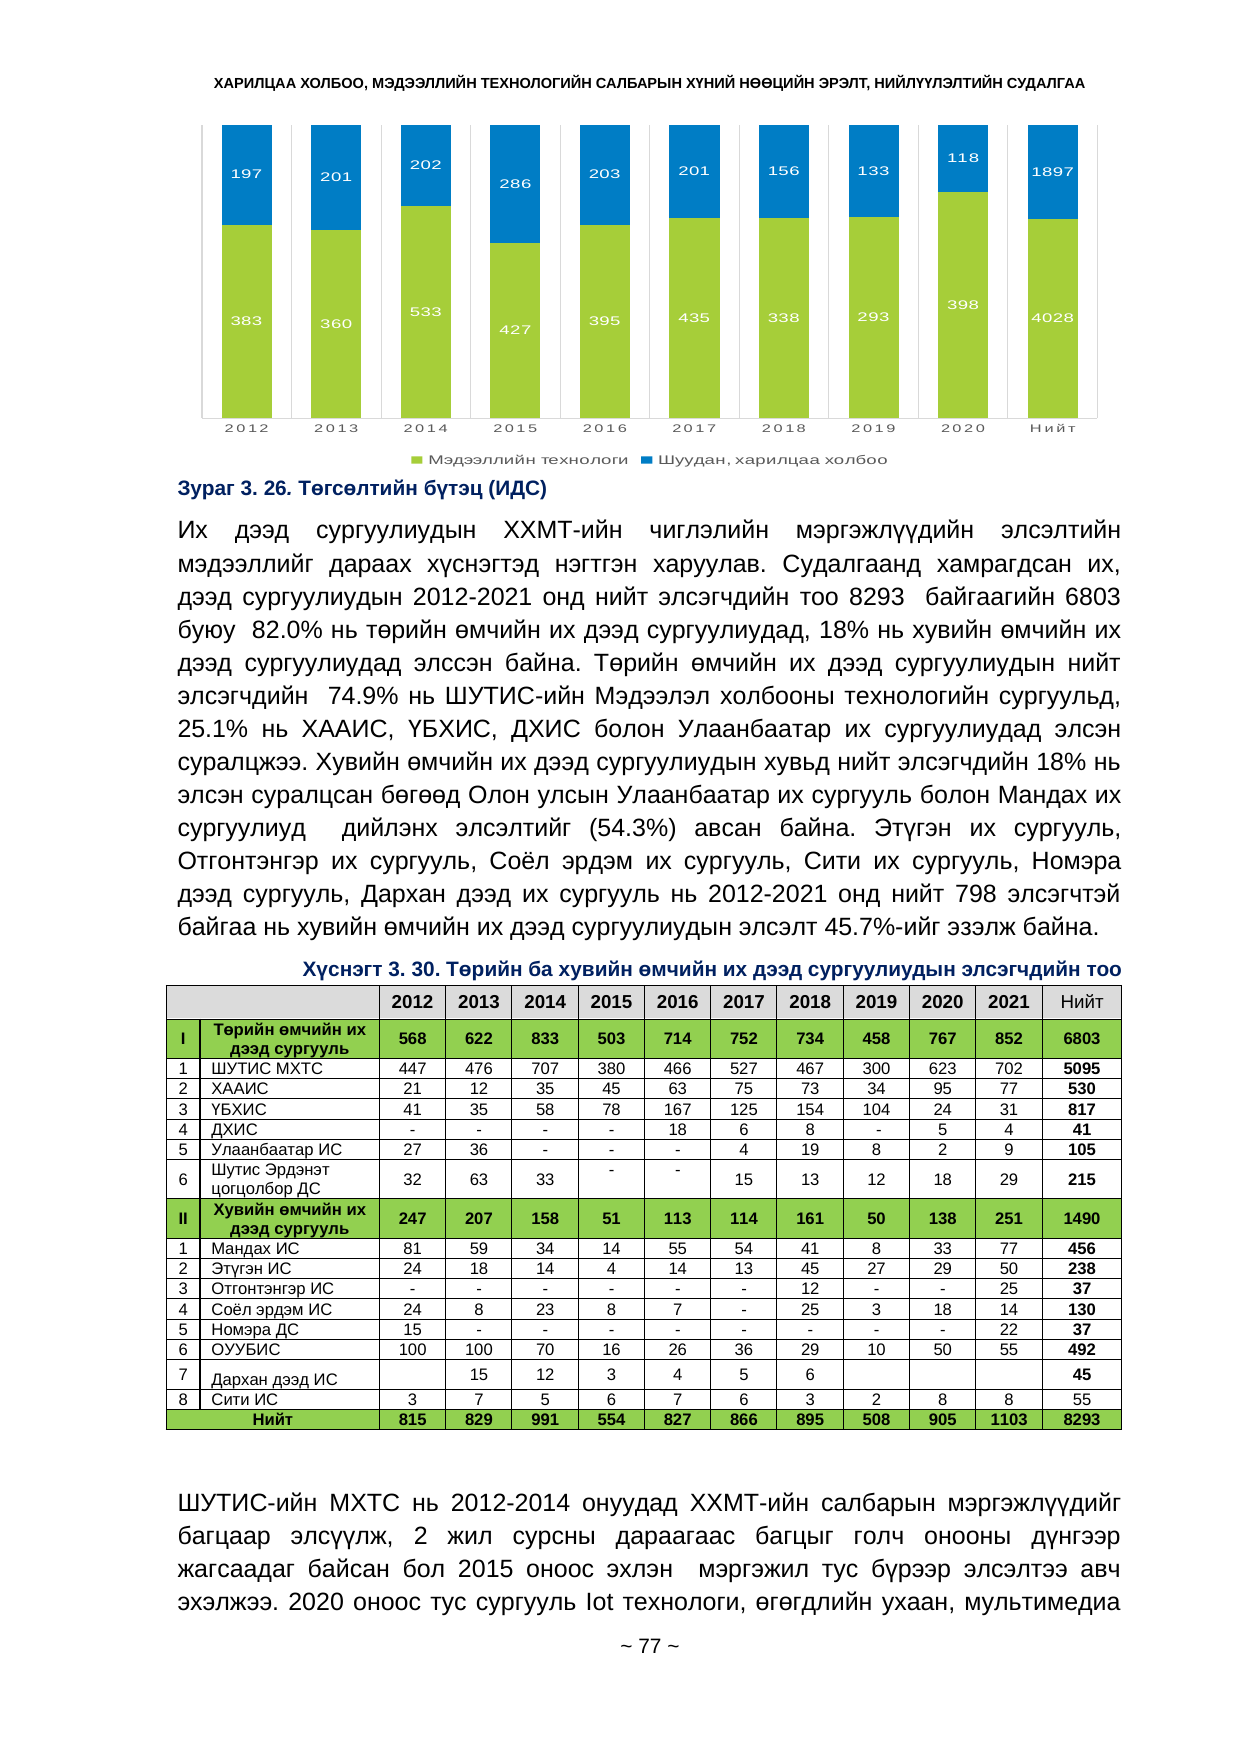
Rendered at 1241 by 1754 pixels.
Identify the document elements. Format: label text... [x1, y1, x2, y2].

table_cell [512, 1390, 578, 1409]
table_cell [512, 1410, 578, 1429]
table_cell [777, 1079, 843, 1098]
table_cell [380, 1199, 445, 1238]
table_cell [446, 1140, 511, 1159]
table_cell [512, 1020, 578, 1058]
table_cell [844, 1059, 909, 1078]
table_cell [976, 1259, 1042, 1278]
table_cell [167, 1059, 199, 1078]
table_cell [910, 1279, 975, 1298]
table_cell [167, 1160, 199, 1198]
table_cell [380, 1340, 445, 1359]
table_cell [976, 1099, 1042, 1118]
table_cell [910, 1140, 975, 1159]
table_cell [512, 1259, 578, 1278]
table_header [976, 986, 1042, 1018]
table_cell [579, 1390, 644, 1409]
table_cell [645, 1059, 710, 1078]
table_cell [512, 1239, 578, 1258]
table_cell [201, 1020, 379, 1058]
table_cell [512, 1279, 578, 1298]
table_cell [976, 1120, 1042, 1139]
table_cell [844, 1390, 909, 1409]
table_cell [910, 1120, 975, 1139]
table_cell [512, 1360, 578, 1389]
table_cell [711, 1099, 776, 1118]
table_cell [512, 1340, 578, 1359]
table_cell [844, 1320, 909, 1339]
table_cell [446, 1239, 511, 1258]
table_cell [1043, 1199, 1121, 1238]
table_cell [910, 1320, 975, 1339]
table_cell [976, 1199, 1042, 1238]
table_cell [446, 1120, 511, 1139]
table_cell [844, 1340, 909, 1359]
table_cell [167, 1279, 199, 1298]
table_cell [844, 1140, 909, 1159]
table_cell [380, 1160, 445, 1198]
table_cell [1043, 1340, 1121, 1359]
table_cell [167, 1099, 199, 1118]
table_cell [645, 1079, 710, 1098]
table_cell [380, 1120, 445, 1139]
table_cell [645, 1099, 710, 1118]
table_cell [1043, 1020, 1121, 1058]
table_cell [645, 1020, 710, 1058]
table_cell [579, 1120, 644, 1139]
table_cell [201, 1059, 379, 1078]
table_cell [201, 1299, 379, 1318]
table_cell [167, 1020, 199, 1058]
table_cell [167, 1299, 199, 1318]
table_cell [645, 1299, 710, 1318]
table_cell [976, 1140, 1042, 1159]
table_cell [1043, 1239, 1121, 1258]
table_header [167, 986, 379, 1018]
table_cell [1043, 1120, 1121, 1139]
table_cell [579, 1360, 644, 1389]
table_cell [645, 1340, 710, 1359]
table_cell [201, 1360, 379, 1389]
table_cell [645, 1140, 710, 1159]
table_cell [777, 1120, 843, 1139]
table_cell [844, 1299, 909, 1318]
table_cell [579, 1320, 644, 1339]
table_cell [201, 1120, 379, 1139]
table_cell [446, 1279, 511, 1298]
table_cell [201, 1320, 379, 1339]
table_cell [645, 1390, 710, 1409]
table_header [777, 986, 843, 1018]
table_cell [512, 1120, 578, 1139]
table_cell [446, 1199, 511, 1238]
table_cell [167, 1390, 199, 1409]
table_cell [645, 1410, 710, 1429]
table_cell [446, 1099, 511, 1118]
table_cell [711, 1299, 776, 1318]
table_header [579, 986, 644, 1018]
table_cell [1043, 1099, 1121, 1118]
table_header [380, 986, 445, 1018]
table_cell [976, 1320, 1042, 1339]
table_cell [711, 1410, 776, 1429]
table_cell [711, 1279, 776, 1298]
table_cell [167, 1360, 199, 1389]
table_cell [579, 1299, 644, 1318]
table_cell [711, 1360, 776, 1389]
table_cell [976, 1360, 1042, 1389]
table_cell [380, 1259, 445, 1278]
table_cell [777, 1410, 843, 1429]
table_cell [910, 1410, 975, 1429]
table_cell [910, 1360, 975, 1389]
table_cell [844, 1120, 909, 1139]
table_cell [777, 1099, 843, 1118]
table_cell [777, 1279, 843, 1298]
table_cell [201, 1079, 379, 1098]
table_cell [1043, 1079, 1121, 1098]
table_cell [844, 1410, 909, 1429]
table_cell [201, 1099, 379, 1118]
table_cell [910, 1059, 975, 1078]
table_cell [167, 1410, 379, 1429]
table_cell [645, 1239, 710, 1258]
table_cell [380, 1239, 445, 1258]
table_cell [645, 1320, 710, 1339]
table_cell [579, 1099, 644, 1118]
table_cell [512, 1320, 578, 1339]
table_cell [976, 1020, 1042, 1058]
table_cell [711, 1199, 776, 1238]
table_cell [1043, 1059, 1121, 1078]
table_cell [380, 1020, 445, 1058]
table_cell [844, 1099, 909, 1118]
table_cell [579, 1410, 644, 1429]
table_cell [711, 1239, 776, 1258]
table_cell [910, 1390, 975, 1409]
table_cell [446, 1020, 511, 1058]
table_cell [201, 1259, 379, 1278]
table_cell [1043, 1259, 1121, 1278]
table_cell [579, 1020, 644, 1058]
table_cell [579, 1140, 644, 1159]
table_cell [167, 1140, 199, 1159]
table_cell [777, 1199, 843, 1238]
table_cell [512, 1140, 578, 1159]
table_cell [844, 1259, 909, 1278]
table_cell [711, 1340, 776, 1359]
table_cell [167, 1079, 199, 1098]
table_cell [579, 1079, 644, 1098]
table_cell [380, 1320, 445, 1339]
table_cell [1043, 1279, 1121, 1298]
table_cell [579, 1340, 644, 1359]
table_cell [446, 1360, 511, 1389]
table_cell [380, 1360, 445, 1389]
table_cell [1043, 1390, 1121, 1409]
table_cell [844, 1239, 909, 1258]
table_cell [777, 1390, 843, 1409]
text Зураг 3. 26. Төгсөлтийн бүтэц (ИДС) [177, 476, 1122, 499]
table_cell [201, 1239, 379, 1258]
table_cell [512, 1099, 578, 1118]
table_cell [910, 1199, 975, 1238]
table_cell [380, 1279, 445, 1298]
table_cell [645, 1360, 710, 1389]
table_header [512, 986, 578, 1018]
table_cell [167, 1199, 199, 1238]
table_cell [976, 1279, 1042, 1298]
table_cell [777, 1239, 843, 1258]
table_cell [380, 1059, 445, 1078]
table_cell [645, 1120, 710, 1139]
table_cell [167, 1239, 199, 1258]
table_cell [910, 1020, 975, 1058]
text Хүснэгт 3. 30. Төрийн ба хувийн өмчийн их дээд сургуулиудын элсэгчдийн тоо [177, 957, 1122, 981]
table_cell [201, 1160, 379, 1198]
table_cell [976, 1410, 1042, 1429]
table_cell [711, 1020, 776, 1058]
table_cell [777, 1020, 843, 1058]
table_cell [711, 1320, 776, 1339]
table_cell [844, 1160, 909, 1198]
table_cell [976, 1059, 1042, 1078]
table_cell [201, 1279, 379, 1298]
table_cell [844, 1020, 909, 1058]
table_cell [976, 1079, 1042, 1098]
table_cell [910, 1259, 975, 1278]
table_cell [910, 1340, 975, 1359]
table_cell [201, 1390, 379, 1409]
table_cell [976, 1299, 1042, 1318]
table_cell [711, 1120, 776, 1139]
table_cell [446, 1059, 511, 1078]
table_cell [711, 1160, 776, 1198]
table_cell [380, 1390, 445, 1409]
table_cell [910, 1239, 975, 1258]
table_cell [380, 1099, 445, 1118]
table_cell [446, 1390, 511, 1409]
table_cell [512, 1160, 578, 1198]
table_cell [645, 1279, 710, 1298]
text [177, 1488, 1122, 1616]
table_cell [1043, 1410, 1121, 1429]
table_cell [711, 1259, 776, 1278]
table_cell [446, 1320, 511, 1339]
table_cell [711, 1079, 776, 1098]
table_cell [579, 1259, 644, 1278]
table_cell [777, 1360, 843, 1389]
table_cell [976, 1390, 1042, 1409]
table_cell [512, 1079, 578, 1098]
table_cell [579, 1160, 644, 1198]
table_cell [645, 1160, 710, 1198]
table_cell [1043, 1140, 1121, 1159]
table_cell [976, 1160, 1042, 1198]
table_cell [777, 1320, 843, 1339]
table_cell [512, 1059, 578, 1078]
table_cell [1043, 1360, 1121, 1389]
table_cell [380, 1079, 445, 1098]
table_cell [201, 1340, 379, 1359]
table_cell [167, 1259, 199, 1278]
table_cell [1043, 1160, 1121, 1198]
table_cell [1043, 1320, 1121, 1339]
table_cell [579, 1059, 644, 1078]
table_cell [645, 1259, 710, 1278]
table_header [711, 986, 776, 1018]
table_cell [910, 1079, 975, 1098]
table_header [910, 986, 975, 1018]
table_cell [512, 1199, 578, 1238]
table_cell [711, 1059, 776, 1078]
text Их дээд сургуулиудын ХХМТ-ийн чиглэлийн мэргэжлүүдийн элсэлтийн мэдээллийг дараах хүснэгтэд нэгтгэн харуулав. Судалгаанд хамрагдсан их, дээд сургуулиудын 2012-2021 онд нийт элсэгчдийн тоо 8293 байгаагийн 6803 буюу 82.0% нь төрийн өмчийн их дээд сургуулиудад, 18% нь хувийн өмчийн их дээд сургуулиудад элссэн байна. Төрийн өмчийн их дээд сургуулиудын нийт элсэгчдийн 74.9% нь ШУТИС-ийн Мэдээлэл холбооны технологийн сургуульд, 25.1% нь ХААИС, ҮБХИС, ДХИС болон Улаанбаатар их сургуулиудад элсэн суралцжээ. Хувийн өмчийн их дээд сургуулиудын хувьд нийт элсэгчдийн 18% нь элсэн суралцсан бөгөөд Олон улсын Улаанбаатар их сургууль болон Мандах их сургуулиуд дийлэнх элсэлтийг (54.3%) авсан байна. Этүгэн их сургууль, Отгонтэнгэр их сургууль, Соёл эрдэм их сургууль, Сити их сургууль, Номэра дээд сургууль, Дархан дээд их сургууль нь 2012-2021 онд нийт 798 элсэгчтэй байгаа нь хувийн өмчийн их дээд сургуулиудын элсэлт 45.7%-ийг эзэлж байна. [177, 516, 1122, 941]
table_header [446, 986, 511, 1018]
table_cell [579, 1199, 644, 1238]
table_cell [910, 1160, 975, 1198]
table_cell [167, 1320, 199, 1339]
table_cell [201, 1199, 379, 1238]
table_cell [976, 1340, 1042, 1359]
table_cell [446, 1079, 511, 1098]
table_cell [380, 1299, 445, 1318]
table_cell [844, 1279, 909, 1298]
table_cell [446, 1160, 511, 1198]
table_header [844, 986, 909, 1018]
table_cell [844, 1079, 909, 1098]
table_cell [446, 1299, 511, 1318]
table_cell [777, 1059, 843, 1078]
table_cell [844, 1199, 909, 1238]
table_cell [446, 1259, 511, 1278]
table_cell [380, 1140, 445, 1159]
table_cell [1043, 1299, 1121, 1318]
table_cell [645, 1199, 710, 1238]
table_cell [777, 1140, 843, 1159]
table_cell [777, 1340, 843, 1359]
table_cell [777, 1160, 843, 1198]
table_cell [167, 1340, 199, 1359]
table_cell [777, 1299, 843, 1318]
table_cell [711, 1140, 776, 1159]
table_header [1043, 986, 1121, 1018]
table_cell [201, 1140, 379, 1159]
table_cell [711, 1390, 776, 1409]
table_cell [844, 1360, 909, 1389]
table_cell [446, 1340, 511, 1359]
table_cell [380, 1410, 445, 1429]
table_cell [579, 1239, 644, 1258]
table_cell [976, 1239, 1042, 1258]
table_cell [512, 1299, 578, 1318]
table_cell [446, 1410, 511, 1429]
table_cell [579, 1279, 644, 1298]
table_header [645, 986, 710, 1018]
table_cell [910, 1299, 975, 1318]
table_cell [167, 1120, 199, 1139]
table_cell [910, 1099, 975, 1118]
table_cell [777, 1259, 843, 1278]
